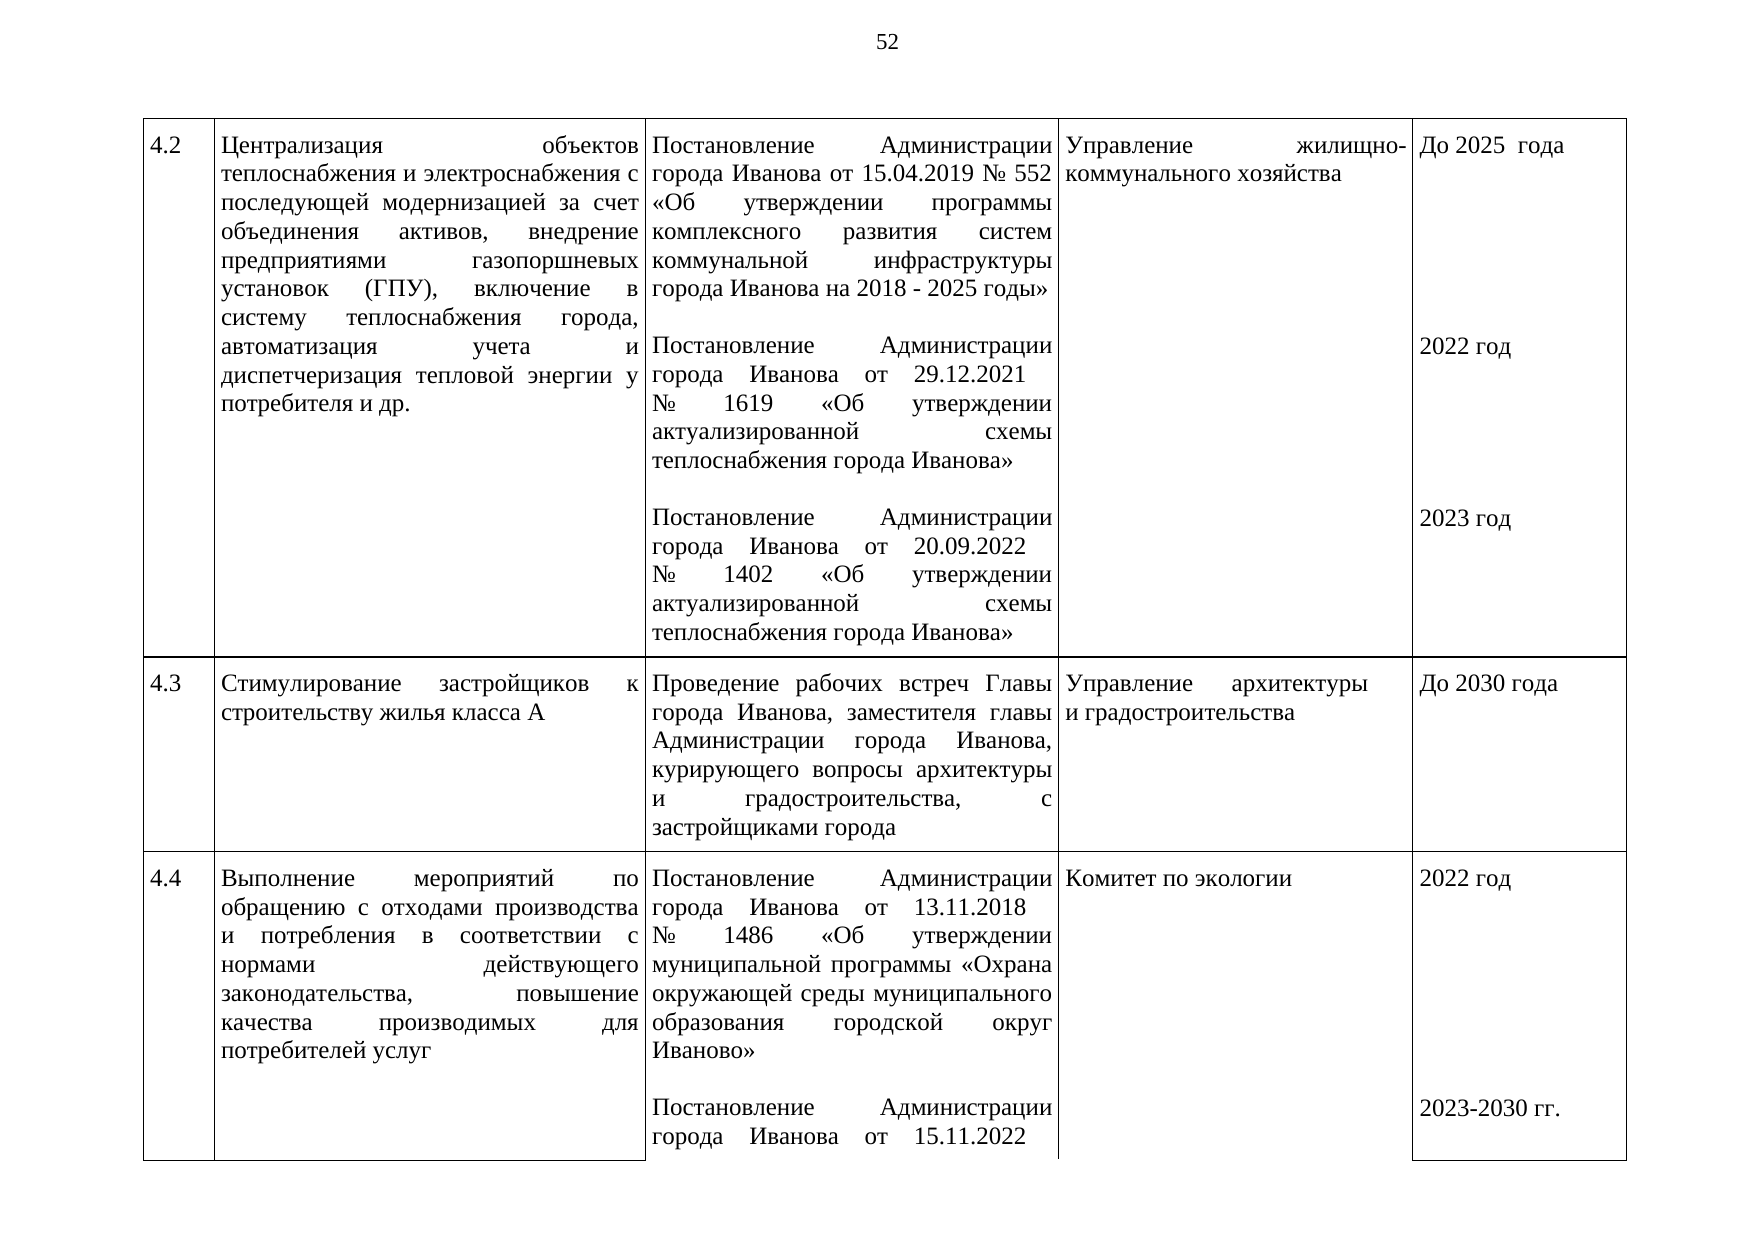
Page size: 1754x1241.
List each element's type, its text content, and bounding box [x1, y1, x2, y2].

table_cell Централизация объектов теплоснабжения и электроснабжения с последующей модернизацией за счет объединения активов, внедрение предприятиями газопоршневых установок (ГПУ), включение в систему теплоснабжения города, автоматизация учета и диспетчеризация тепловой энергии у потребителя и др. [215, 119, 645, 656]
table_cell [1413, 852, 1626, 1160]
table_cell Управление архитектуры и градостроительства [1059, 658, 1412, 851]
table_cell 4.2 [144, 119, 214, 656]
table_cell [1059, 119, 1412, 656]
table_cell До 2025 года 2022 год 2023 год [1413, 119, 1626, 656]
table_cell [646, 852, 1059, 1160]
table_cell Постановление Администрации города Иванова от 15.04.2019 № 552 «Об утверждении программы комплексного развития систем коммунальной инфраструктуры города Иванова на 2018 - 2025 годы» Постановление Администрации города Иванова от 29.12.2021 № 1619 «Об утверждении актуализированной схемы теплоснабжения города Иванова» Постановление Администрации города Иванова от 20.09.2022 № 1402 «Об утверждении актуализированной схемы теплоснабжения города Иванова» [646, 119, 1058, 656]
table_cell 4.3 [144, 658, 214, 851]
table_cell Комитет по экологии [1059, 852, 1412, 1160]
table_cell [215, 852, 645, 1160]
table_cell До 2030 года [1413, 658, 1626, 851]
table_cell 4.4 [144, 852, 214, 1160]
table_cell Стимулирование застройщиков к строительству жилья класса А [215, 658, 645, 851]
table_cell Проведение рабочих встреч Главы города Иванова, заместителя главы Администрации города Иванова, курирующего вопросы архитектуры и градостроительства, с застройщиками города [646, 658, 1058, 851]
